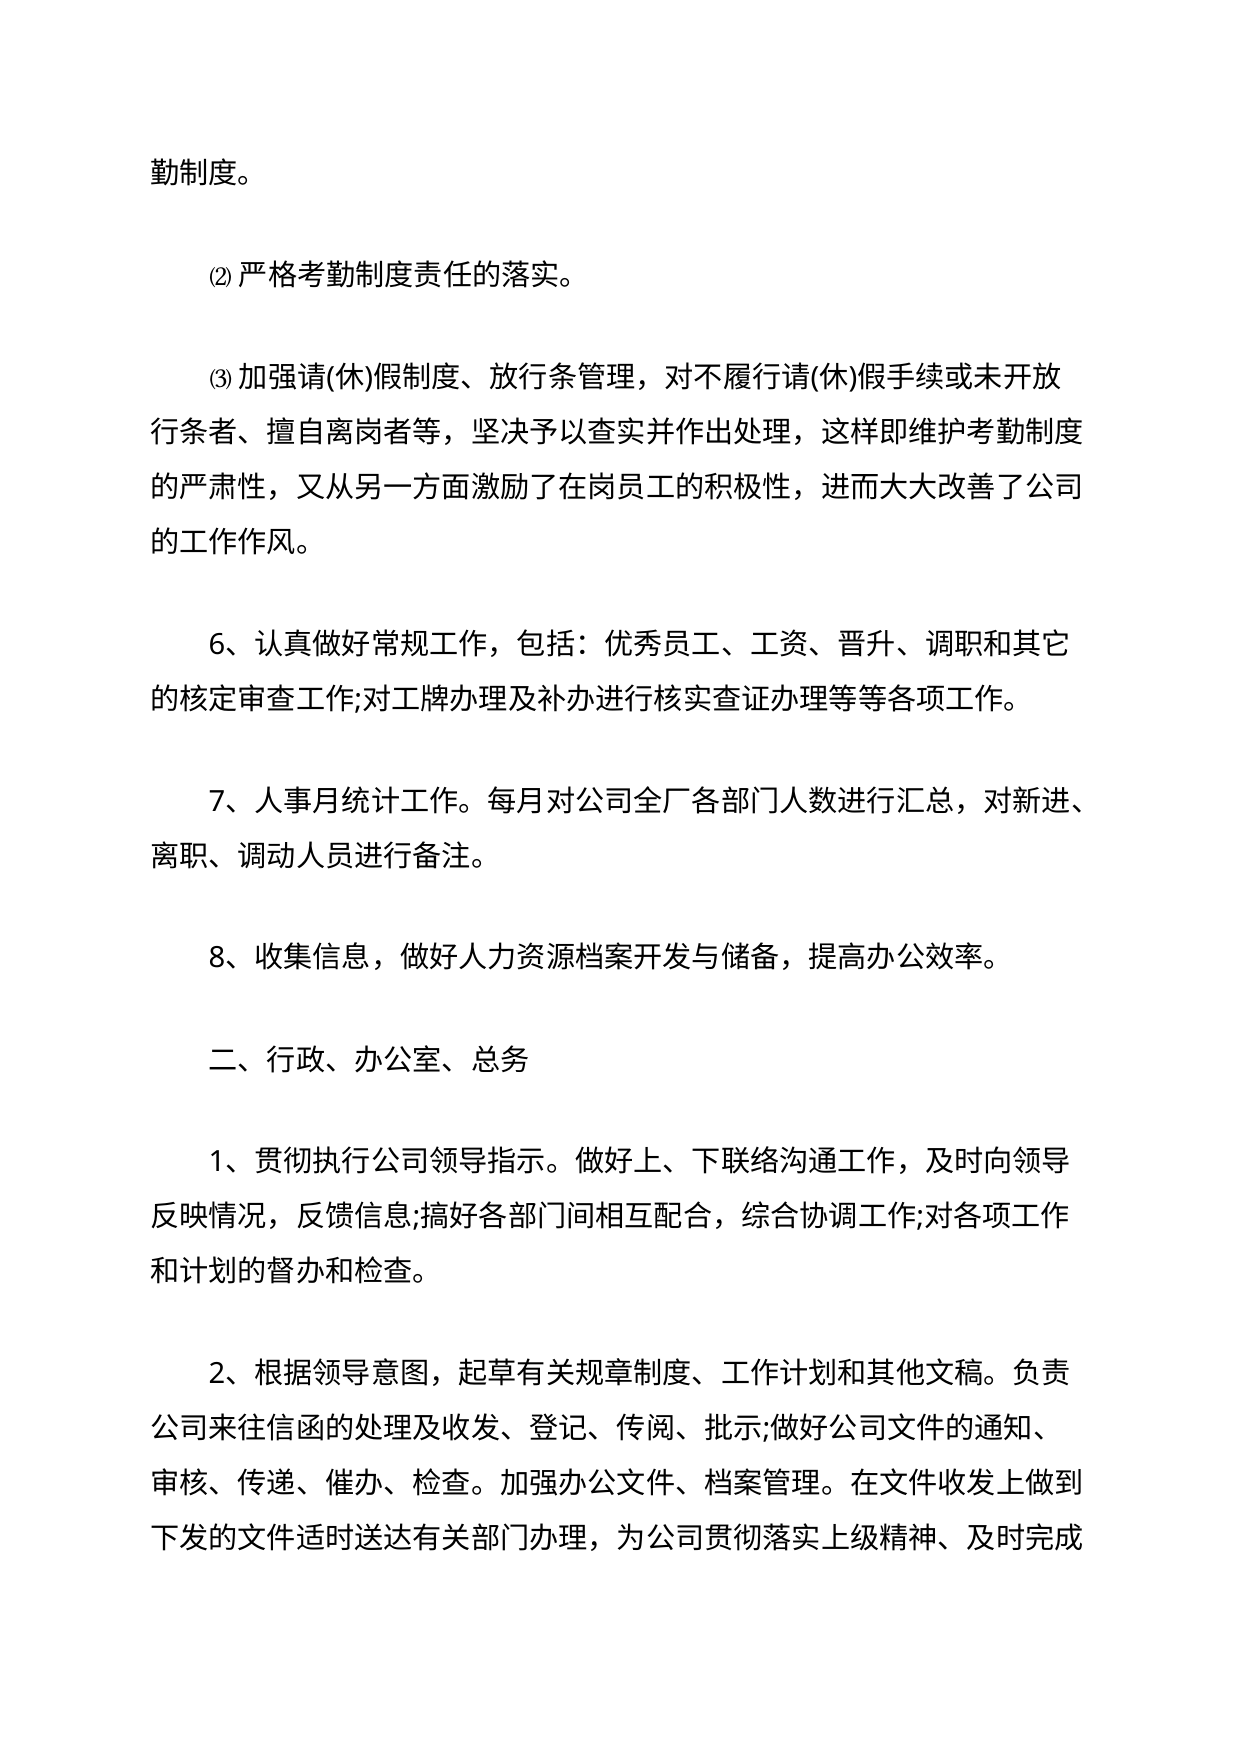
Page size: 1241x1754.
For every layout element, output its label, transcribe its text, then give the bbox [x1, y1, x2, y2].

text ⑵严格考勤制度责任的落实。 [150, 252, 1090, 294]
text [150, 150, 1090, 192]
text 7、人事月统计工作。每月对公司全厂各部门人数进行汇总，对新进、离职、调动人员进行备注。 [150, 777, 1090, 874]
text 1、贯彻执行公司领导指示。做好上、下联络沟通工作，及时向领导反映情况，反馈信息;搞好各部门间相互配合，综合协调工作;对各项工作和计划的督办和检查。 [150, 1138, 1090, 1290]
text 8、收集信息，做好人力资源档案开发与储备，提高办公效率。 [150, 934, 1090, 976]
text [150, 1349, 1090, 1557]
text ⑶加强请(休)假制度、放行条管理，对不履行请(休)假手续或未开放行条者、擅自离岗者等，坚决予以查实并作出处理，这样即维护考勤制度的严肃性，又从另一方面激励了在岗员工的积极性，进而大大改善了公司的工作作风。 [150, 354, 1090, 561]
text 二、行政、办公室、总务 [150, 1036, 1090, 1078]
text 6、认真做好常规工作，包括：优秀员工、工资、晋升、调职和其它的核定审查工作;对工牌办理及补办进行核实查证办理等等各项工作。 [150, 620, 1090, 718]
